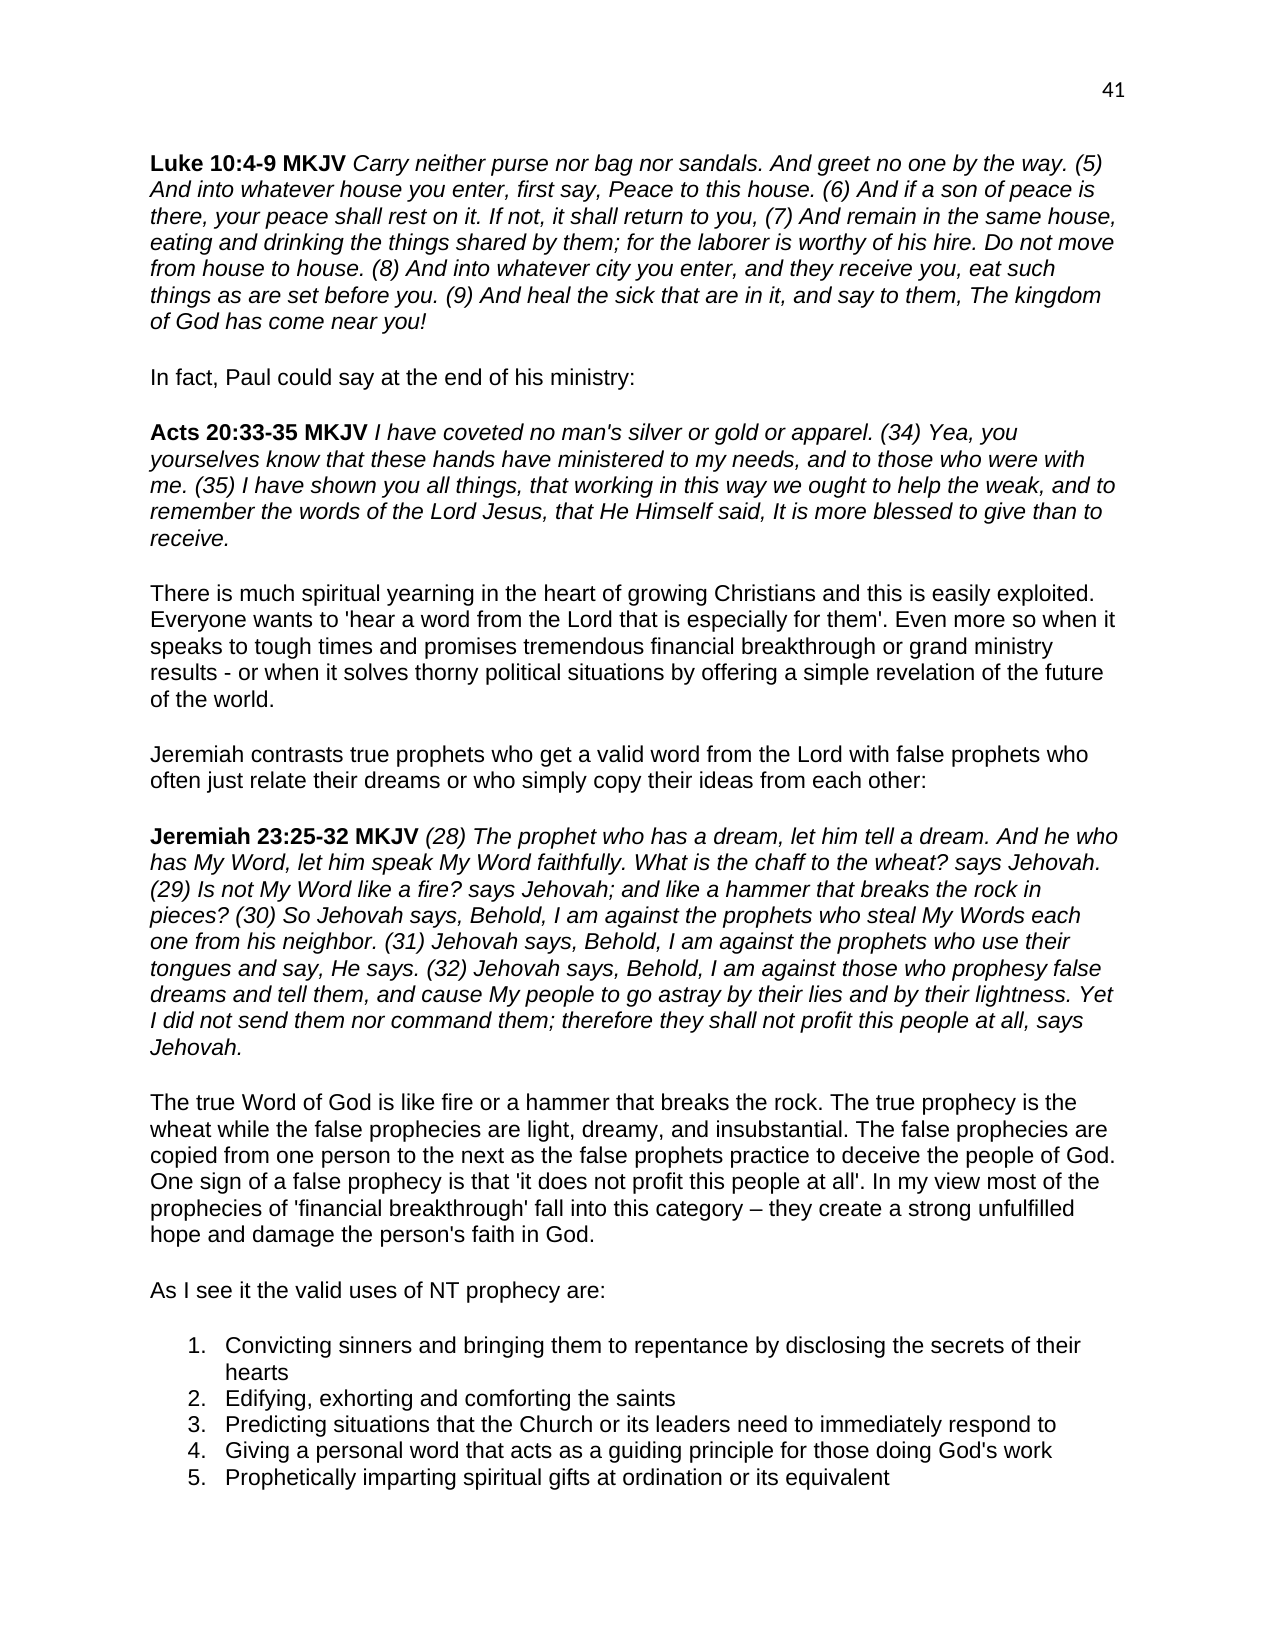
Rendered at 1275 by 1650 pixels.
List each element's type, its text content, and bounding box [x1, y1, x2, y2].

text As I see it the valid uses of NT prophecy are: [150, 1277, 1125, 1303]
text In fact, Paul could say at the end of his ministry: [150, 364, 1125, 390]
text Acts 20:33-35 MKJV I have coveted no man's silver or gold or apparel. (34) Yea, you yourselves know that these hands have ministered to my needs, and to those who were with me. (35) I have shown you all things, that working in this way we ought to help the weak, and to remember the words of the Lord Jesus, that He Himself said, It is more blessed to give than to receive. [150, 419, 1125, 551]
list Edifying, exhorting and comforting the saints [187, 1385, 1125, 1411]
list Convicting sinners and bringing them to repentance by disclosing the secrets of their hearts [187, 1332, 1125, 1385]
list Giving a personal word that acts as a guiding principle for those doing God's work [187, 1437, 1125, 1464]
text There is much spiritual yearning in the heart of growing Christians and this is easily exploited. Everyone wants to 'hear a word from the Lord that is especially for them'. Even more so when it speaks to tough times and promises tremendous financial breakthrough or grand ministry results - or when it solves thorny political situations by offering a simple revelation of the future of the world. [150, 580, 1125, 712]
text The true Word of God is like fire or a hammer that breaks the rock. The true prophecy is the wheat while the false prophecies are light, dreamy, and insubstantial. The false prophecies are copied from one person to the next as the false prophets practice to deceive the people of God. One sign of a false prophecy is that 'it does not profit this people at all'. In my view most of the prophecies of 'financial breakthrough' fall into this category – they create a strong unfulfilled hope and damage the person's faith in God. [150, 1089, 1125, 1247]
text Luke 10:4-9 MKJV Carry neither purse nor bag nor sandals. And greet no one by the way. (5) And into whatever house you enter, first say, Peace to this house. (6) And if a son of peace is there, your peace shall rest on it. If not, it shall return to you, (7) And remain in the same house, eating and drinking the things shared by them; for the laborer is worthy of his hire. Do not move from house to house. (8) And into whatever city you enter, and they receive you, eat such things as are set before you. (9) And heal the sick that are in it, and say to them, The kingdom of God has come near you! [150, 150, 1125, 334]
text Jeremiah contrasts true prophets who get a valid word from the Lord with false prophets who often just relate their dreams or who simply copy their ideas from each other: [150, 741, 1125, 794]
text Jeremiah 23:25-32 MKJV (28) The prophet who has a dream, let him tell a dream. And he who has My Word, let him speak My Word faithfully. What is the chaff to the wheat? says Jehovah. (29) Is not My Word like a fire? says Jehovah; and like a hammer that breaks the rock in pieces? (30) So Jehovah says, Behold, I am against the prophets who steal My Words each one from his neighbor. (31) Jehovah says, Behold, I am against the prophets who use their tongues and say, He says. (32) Jehovah says, Behold, I am against those who prophesy false dreams and tell them, and cause My people to go astray by their lies and by their lightness. Yet I did not send them nor command them; therefore they shall not profit this people at all, says Jehovah. [150, 823, 1125, 1060]
list Predicting situations that the Church or its leaders need to immediately respond to [187, 1411, 1125, 1437]
list Prophetically imparting spiritual gifts at ordination or its equivalent [187, 1464, 1125, 1490]
